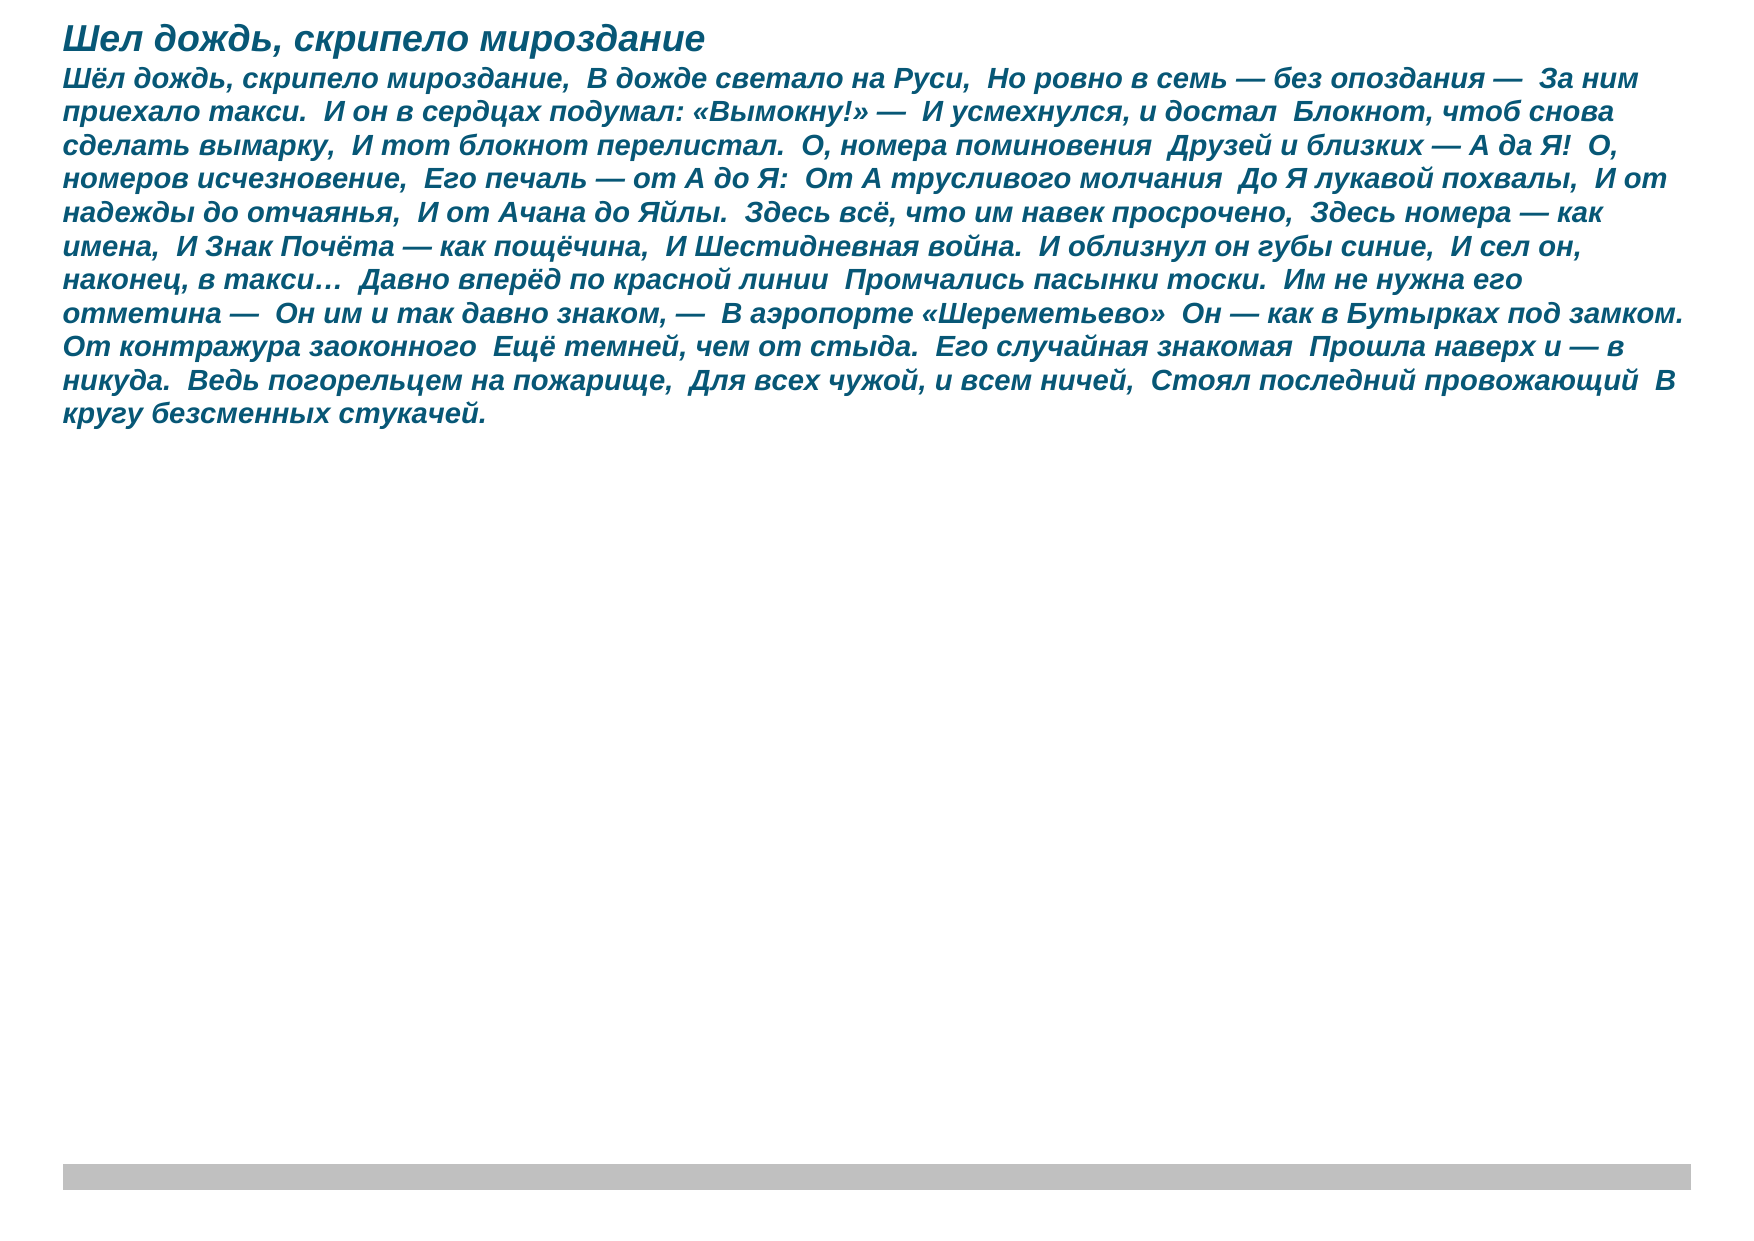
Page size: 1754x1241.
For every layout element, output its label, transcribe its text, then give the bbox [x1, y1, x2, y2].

subtitle Шел дождь, скрипело мироздание [62, 17, 1691, 60]
text Шёл дождь, скрипело мироздание, [62, 61, 1691, 430]
